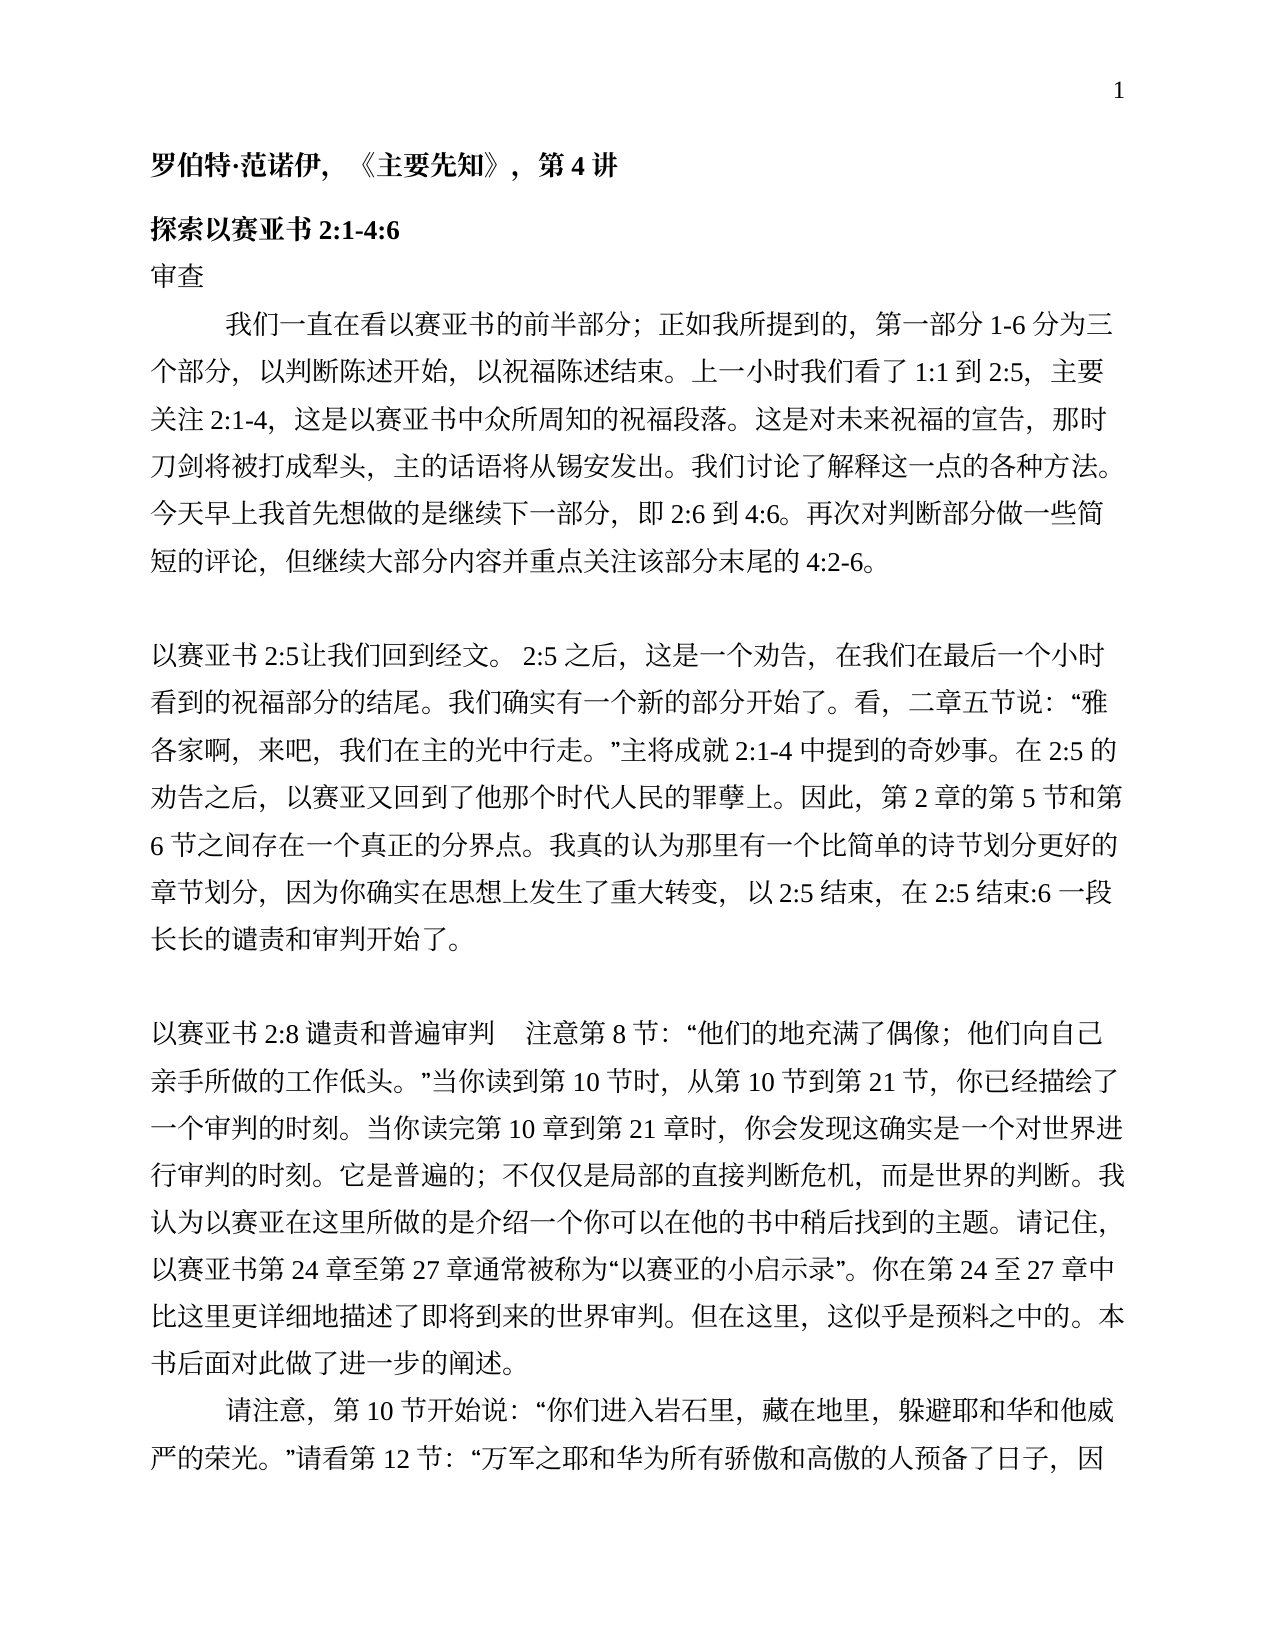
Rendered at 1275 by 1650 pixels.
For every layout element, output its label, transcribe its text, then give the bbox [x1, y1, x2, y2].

text 审查 [150, 262, 1125, 293]
text 罗伯特·范诺伊，《主要先知》，第 4 讲 [150, 150, 1125, 182]
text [150, 309, 1125, 1475]
text 探索以赛亚书 2:1-4:6 [150, 214, 1125, 246]
